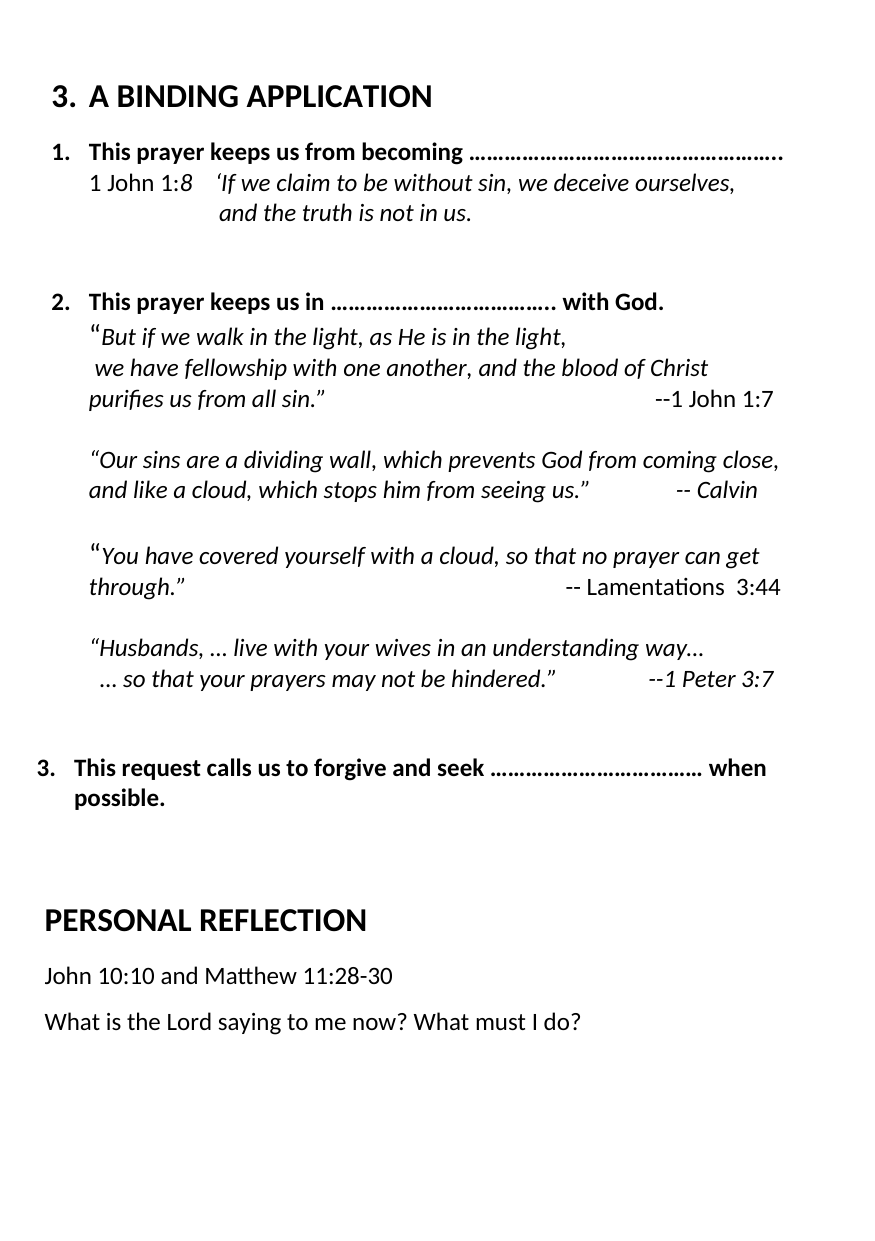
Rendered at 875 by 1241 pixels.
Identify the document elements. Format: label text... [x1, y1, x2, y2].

text What is the Lord saying to me now? What must I do? [44, 1006, 827, 1037]
list This prayer keeps us from becoming …………………………………………….. 1 John 1:8 ‘If we claim to be without sin, we deceive ourselves, and the truth is not in us. [51, 136, 827, 286]
list This prayer keeps us in ……………………………….. with God. “But if we walk in the light, as He is in the light, we have fellowship with one another, and the blood of Christ purifies us from all sin.” --1 John 1:7 “Our sins are a dividing wall, which prevents God from coming close, and like a cloud, which stops him from seeing us.” -- Calvin “You have covered yourself with a cloud, so that no prayer can get through.” -- Lamentations 3:44 “Husbands, … live with your wives in an understanding way… … so that your prayers may not be hindered.” --1 Peter 3:7 [51, 286, 827, 693]
text John 10:10 and Matthew 11:28-30 [44, 961, 827, 991]
list This request calls us to forgive and seek ……………………………… when possible. [36, 752, 827, 813]
list A BINDING APPLICATION [51, 75, 827, 116]
text PERSONAL REFLECTION [44, 899, 827, 940]
